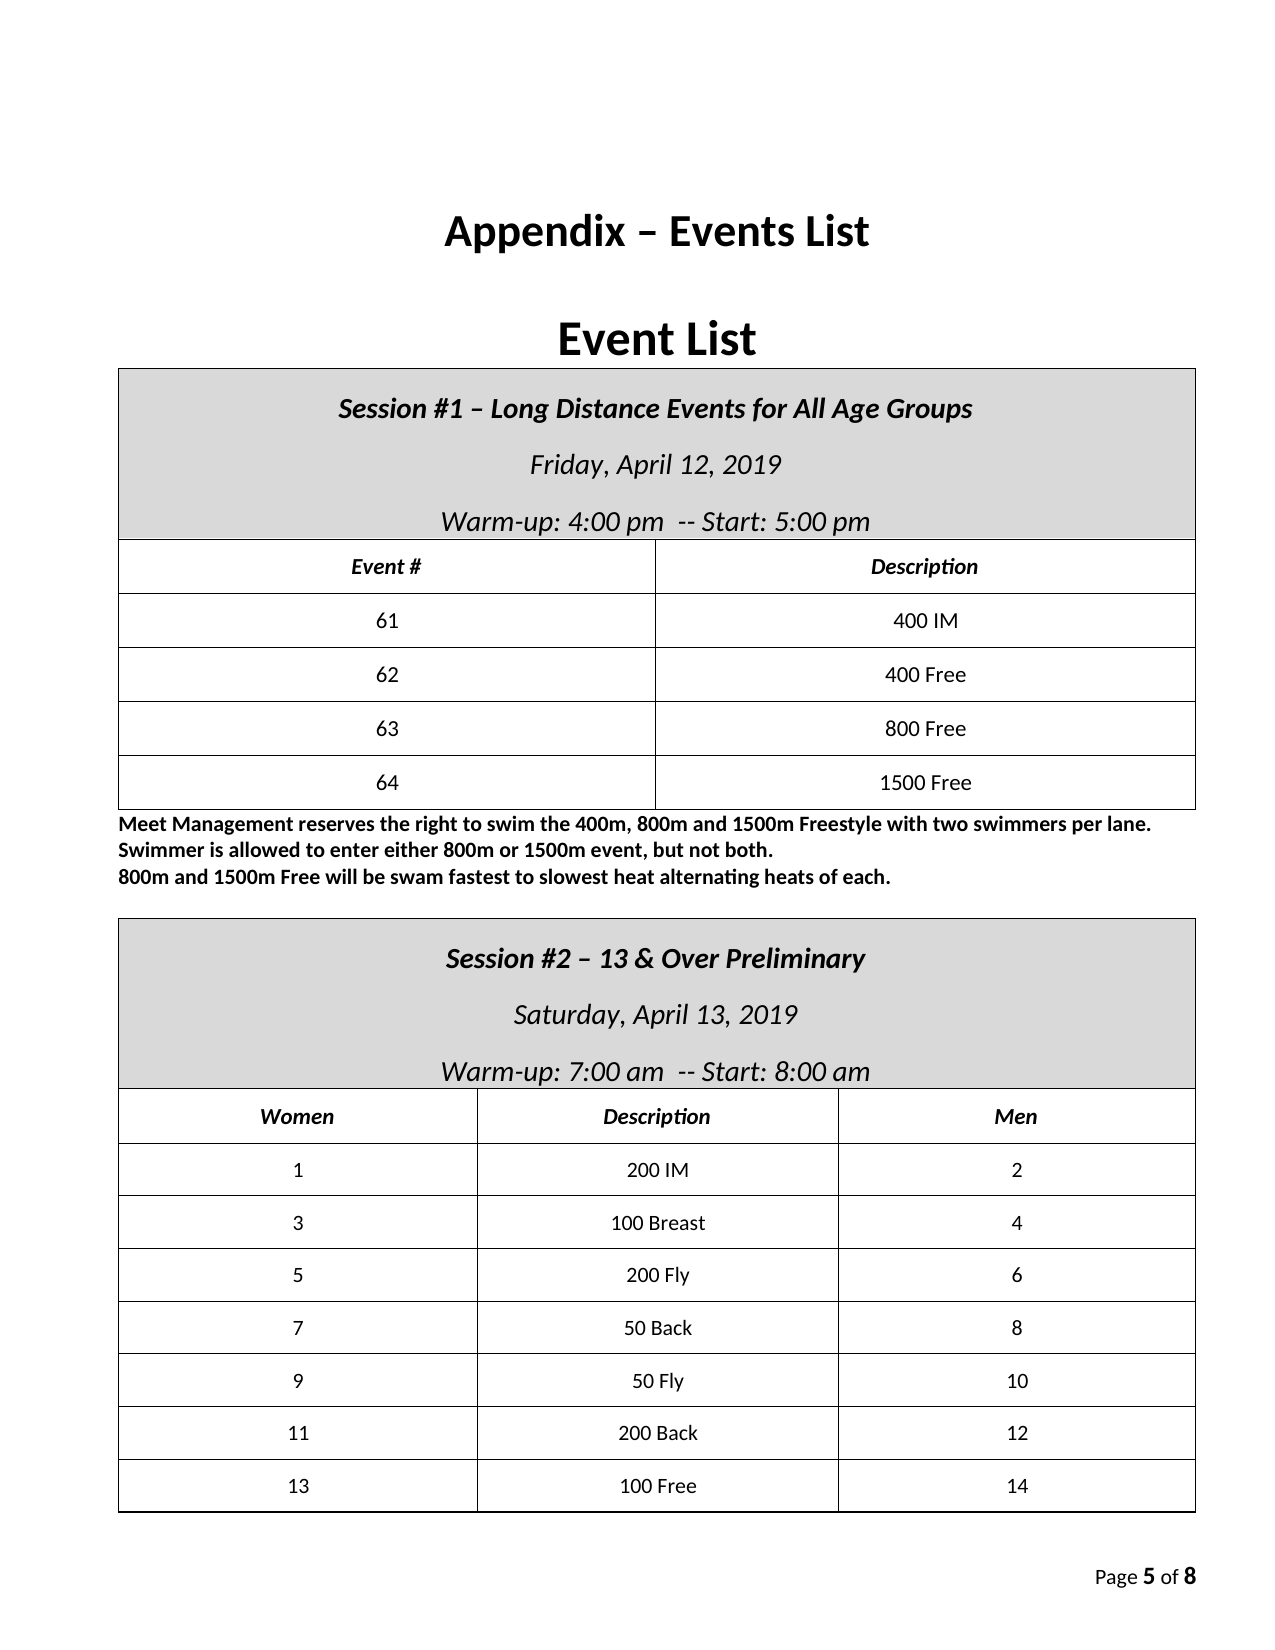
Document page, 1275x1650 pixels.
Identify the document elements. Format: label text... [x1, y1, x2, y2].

table_cell 400 Free [656, 648, 1195, 701]
table_cell 1 [119, 1144, 477, 1195]
table_cell 6 [839, 1249, 1195, 1301]
table_cell 8 [839, 1302, 1195, 1353]
table_cell 2 [839, 1144, 1195, 1195]
table_cell 4 [839, 1196, 1195, 1248]
table_cell 63 [119, 702, 655, 755]
table_cell 50 Fly [478, 1354, 838, 1406]
table_cell 12 [839, 1407, 1195, 1459]
table_cell 62 [119, 648, 655, 701]
text Appendix – Events List [118, 202, 1196, 257]
text Meet Management reserves the right to swim the 400m, 800m and 1500m Freestyle with two swimmers per lane. Swimmer is allowed to enter either 800m or 1500m event, but not both. [118, 810, 1196, 863]
table_header Session #1 – Long Distance Events for All Age Groups Friday, April 12, 2019 Warm-up: 4:00 pm -- Start: 5:00 pm [119, 369, 1195, 538]
table_cell 400 IM [656, 594, 1195, 647]
table_cell 3 [119, 1196, 477, 1248]
table_cell 14 [839, 1460, 1195, 1511]
table_cell 100 Free [478, 1460, 838, 1511]
table_cell Men [839, 1089, 1195, 1142]
table_cell Event # [119, 540, 655, 593]
text 800m and 1500m Free will be swam fastest to slowest heat alternating heats of each. [118, 863, 1196, 890]
table_cell 7 [119, 1302, 477, 1353]
table_cell 61 [119, 594, 655, 647]
table_cell 13 [119, 1460, 477, 1511]
table_header Session #2 – 13 & Over Preliminary Saturday, April 13, 2019 Warm-up: 7:00 am -- Start: 8:00 am [119, 919, 1195, 1088]
table_cell Women [119, 1089, 477, 1142]
table_cell 64 [119, 756, 655, 809]
table_cell 11 [119, 1407, 477, 1459]
table_cell 200 Back [478, 1407, 838, 1459]
table_cell Description [478, 1089, 838, 1142]
table_cell 5 [119, 1249, 477, 1301]
table_cell 9 [119, 1354, 477, 1406]
table_cell 1500 Free [656, 756, 1195, 809]
table_cell 50 Back [478, 1302, 838, 1353]
table_cell 100 Breast [478, 1196, 838, 1248]
table_cell 200 Fly [478, 1249, 838, 1301]
table_cell Description [656, 540, 1195, 593]
text Event List [118, 307, 1196, 368]
table_cell 200 IM [478, 1144, 838, 1195]
table_cell 800 Free [656, 702, 1195, 755]
table_cell 10 [839, 1354, 1195, 1406]
